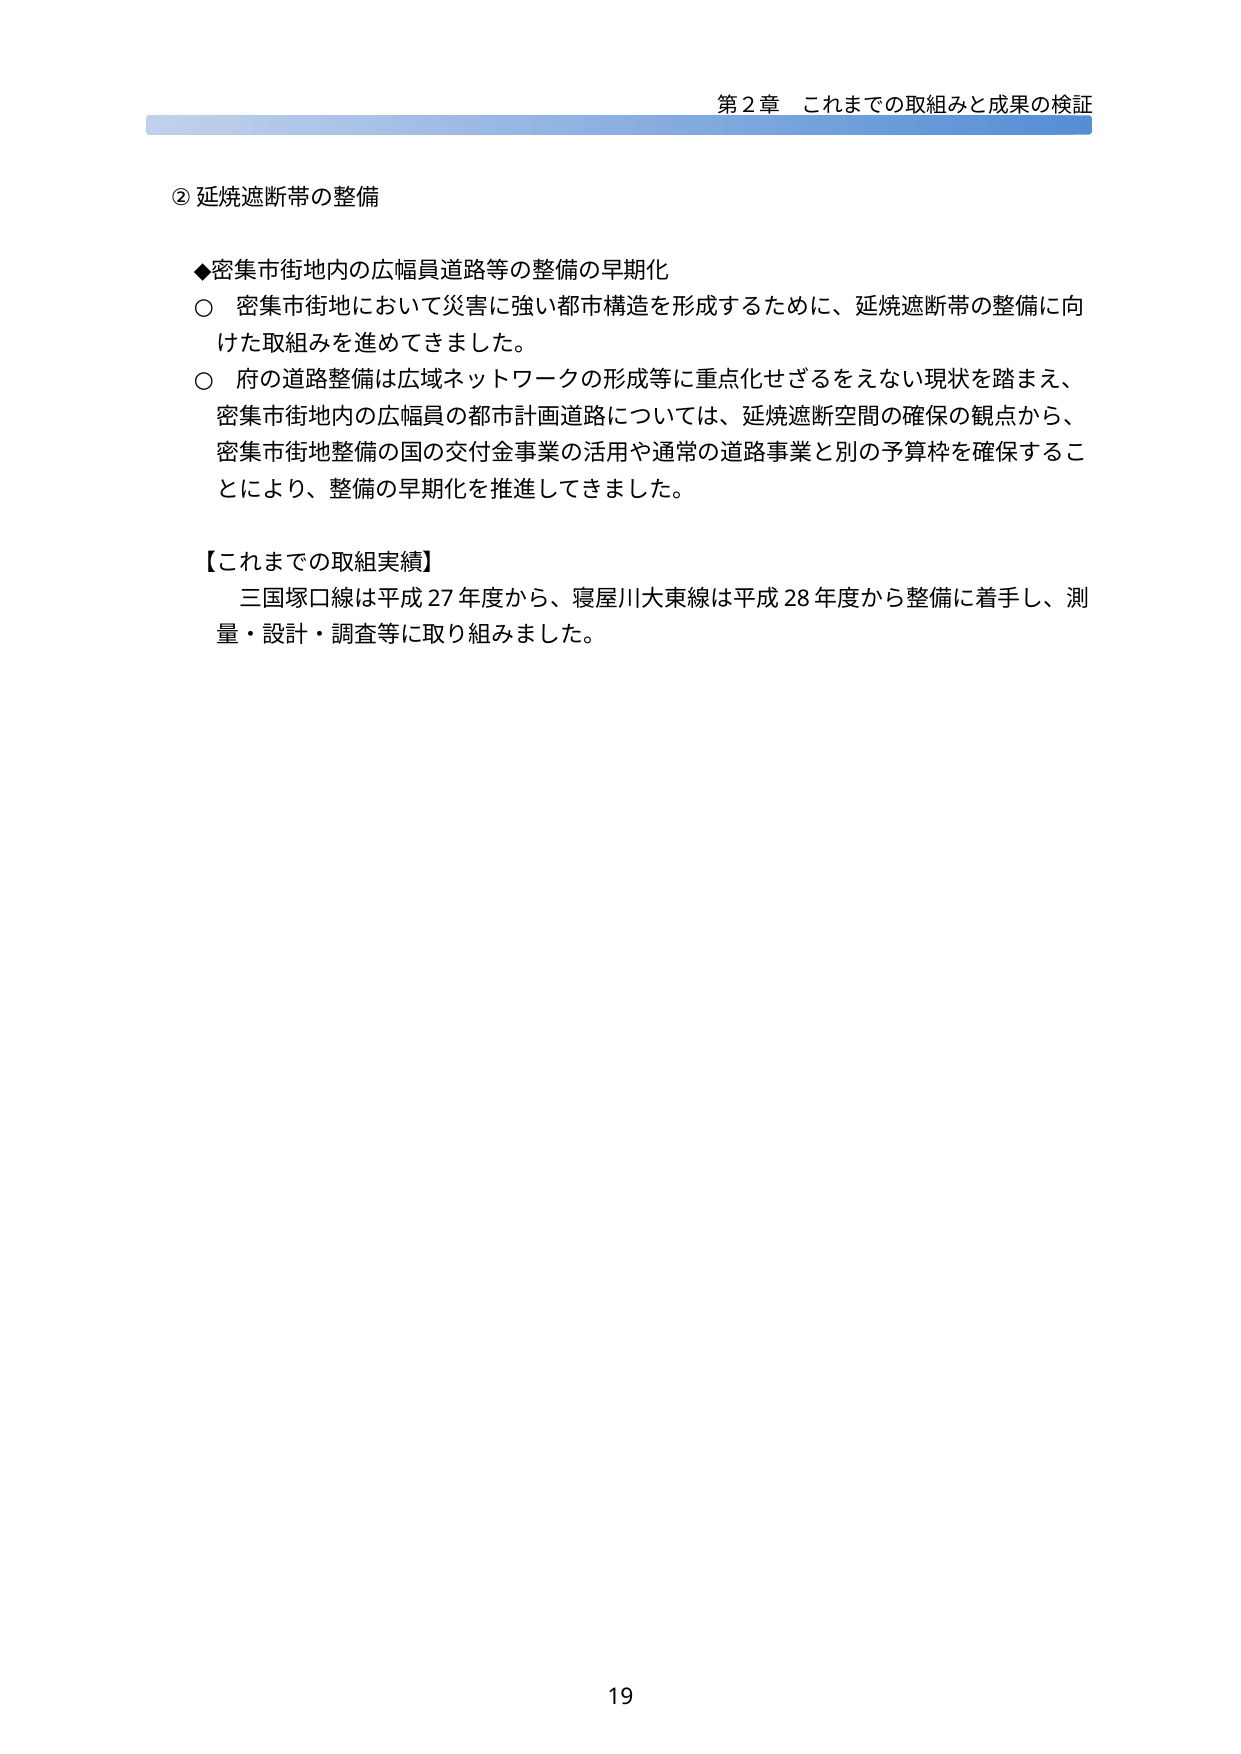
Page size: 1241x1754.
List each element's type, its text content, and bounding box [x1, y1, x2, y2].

text 【これまでの取組実績】 [193, 542, 1092, 578]
text ◆密集市街地内の広幅員道路等の整備の早期化 [148, 250, 1092, 287]
text ○ 府の道路整備は広域ネットワークの形成等に重点化せざるをえない現状を踏まえ、密集市街地内の広幅員の都市計画道路については、延焼遮断空間の確保の観点から、密集市街地整備の国の交付金事業の活用や通常の道路事業と別の予算枠を確保することにより、整備の早期化を推進してきました。 [193, 359, 1092, 505]
subtitle ②延焼遮断帯の整備 [171, 177, 1092, 214]
text 三国塚口線は平成27年度から、寝屋川大東線は平成28年度から整備に着手し、測量・設計・調査等に取り組みました。 [216, 578, 1092, 651]
text ○ 密集市街地において災害に強い都市構造を形成するために、延焼遮断帯の整備に向けた取組みを進めてきました。 [193, 287, 1092, 359]
